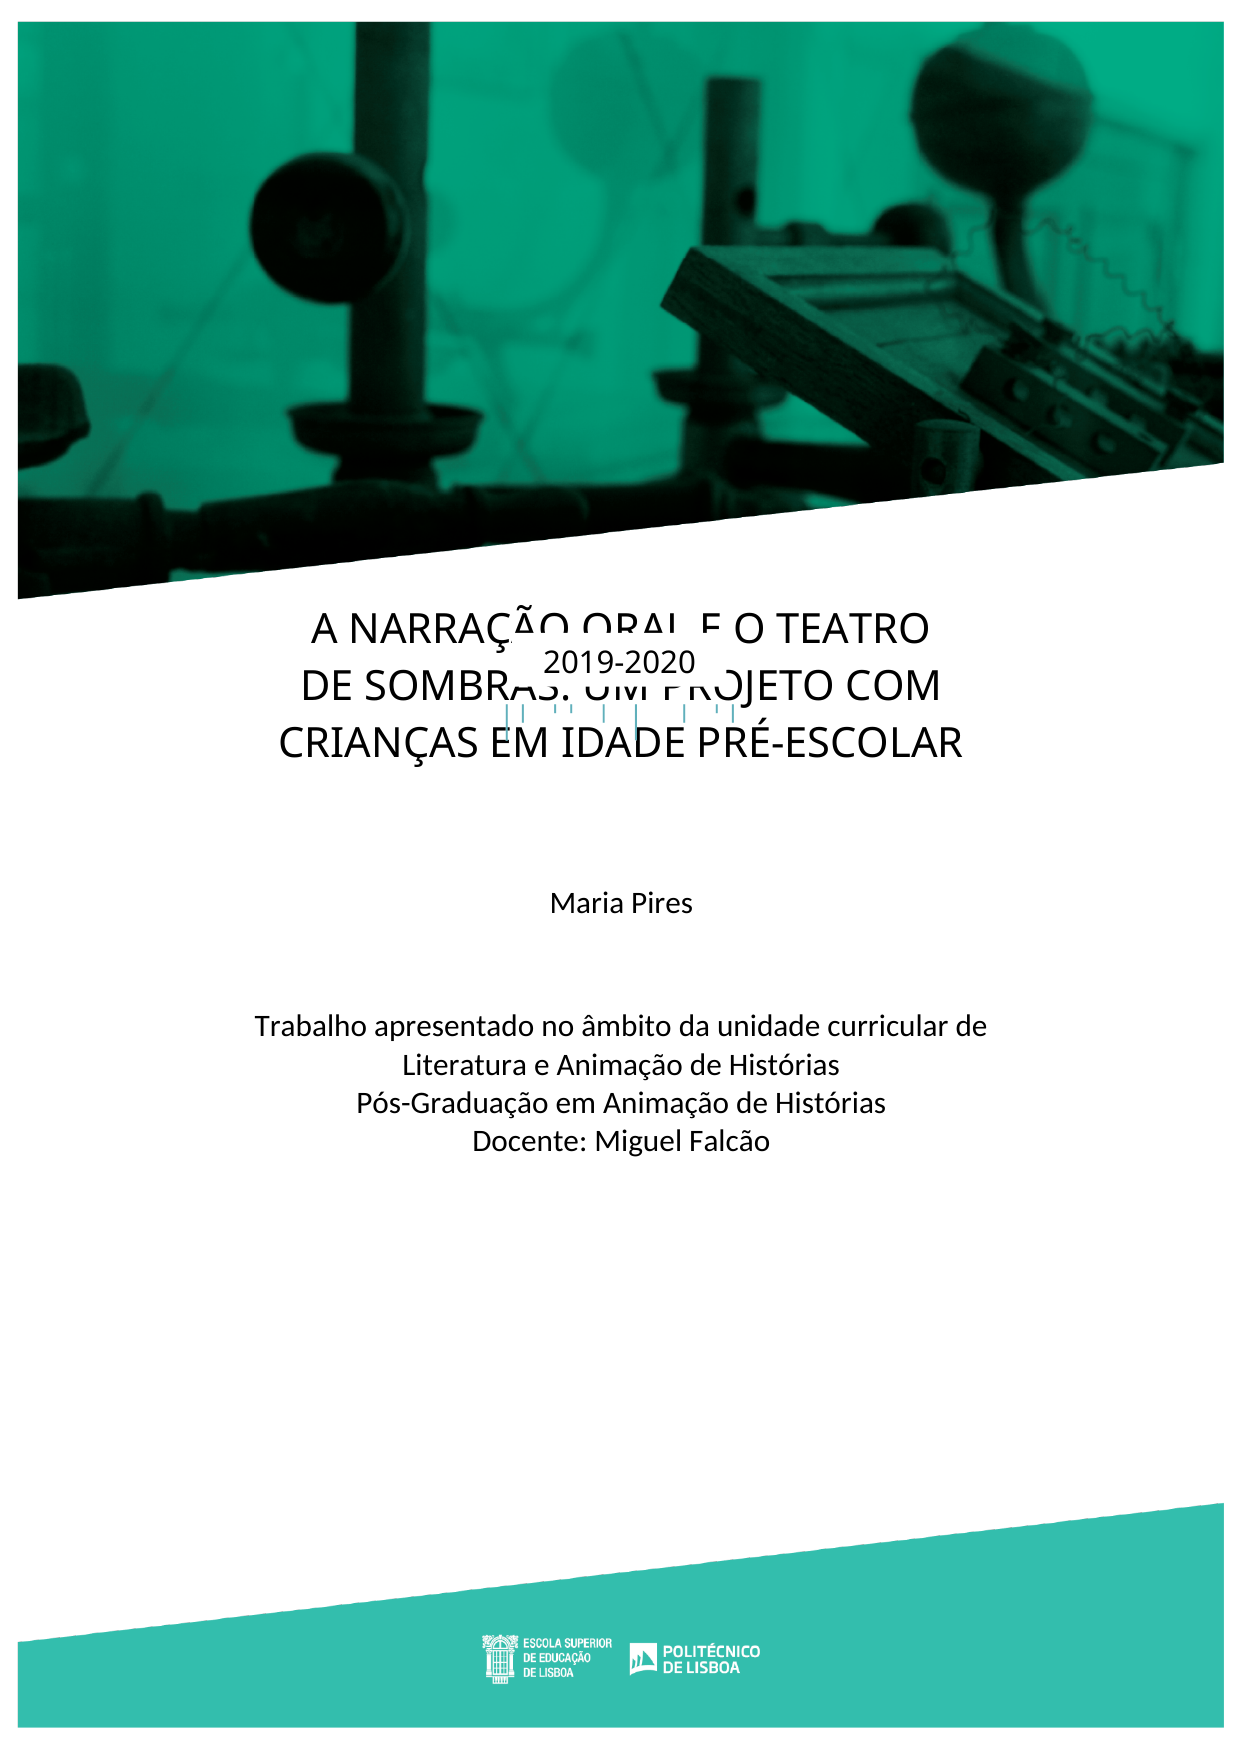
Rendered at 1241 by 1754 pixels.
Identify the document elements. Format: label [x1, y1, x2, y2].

picture [488, 686, 750, 759]
picture [7, 1167, 1233, 1732]
picture [7, 11, 1231, 618]
